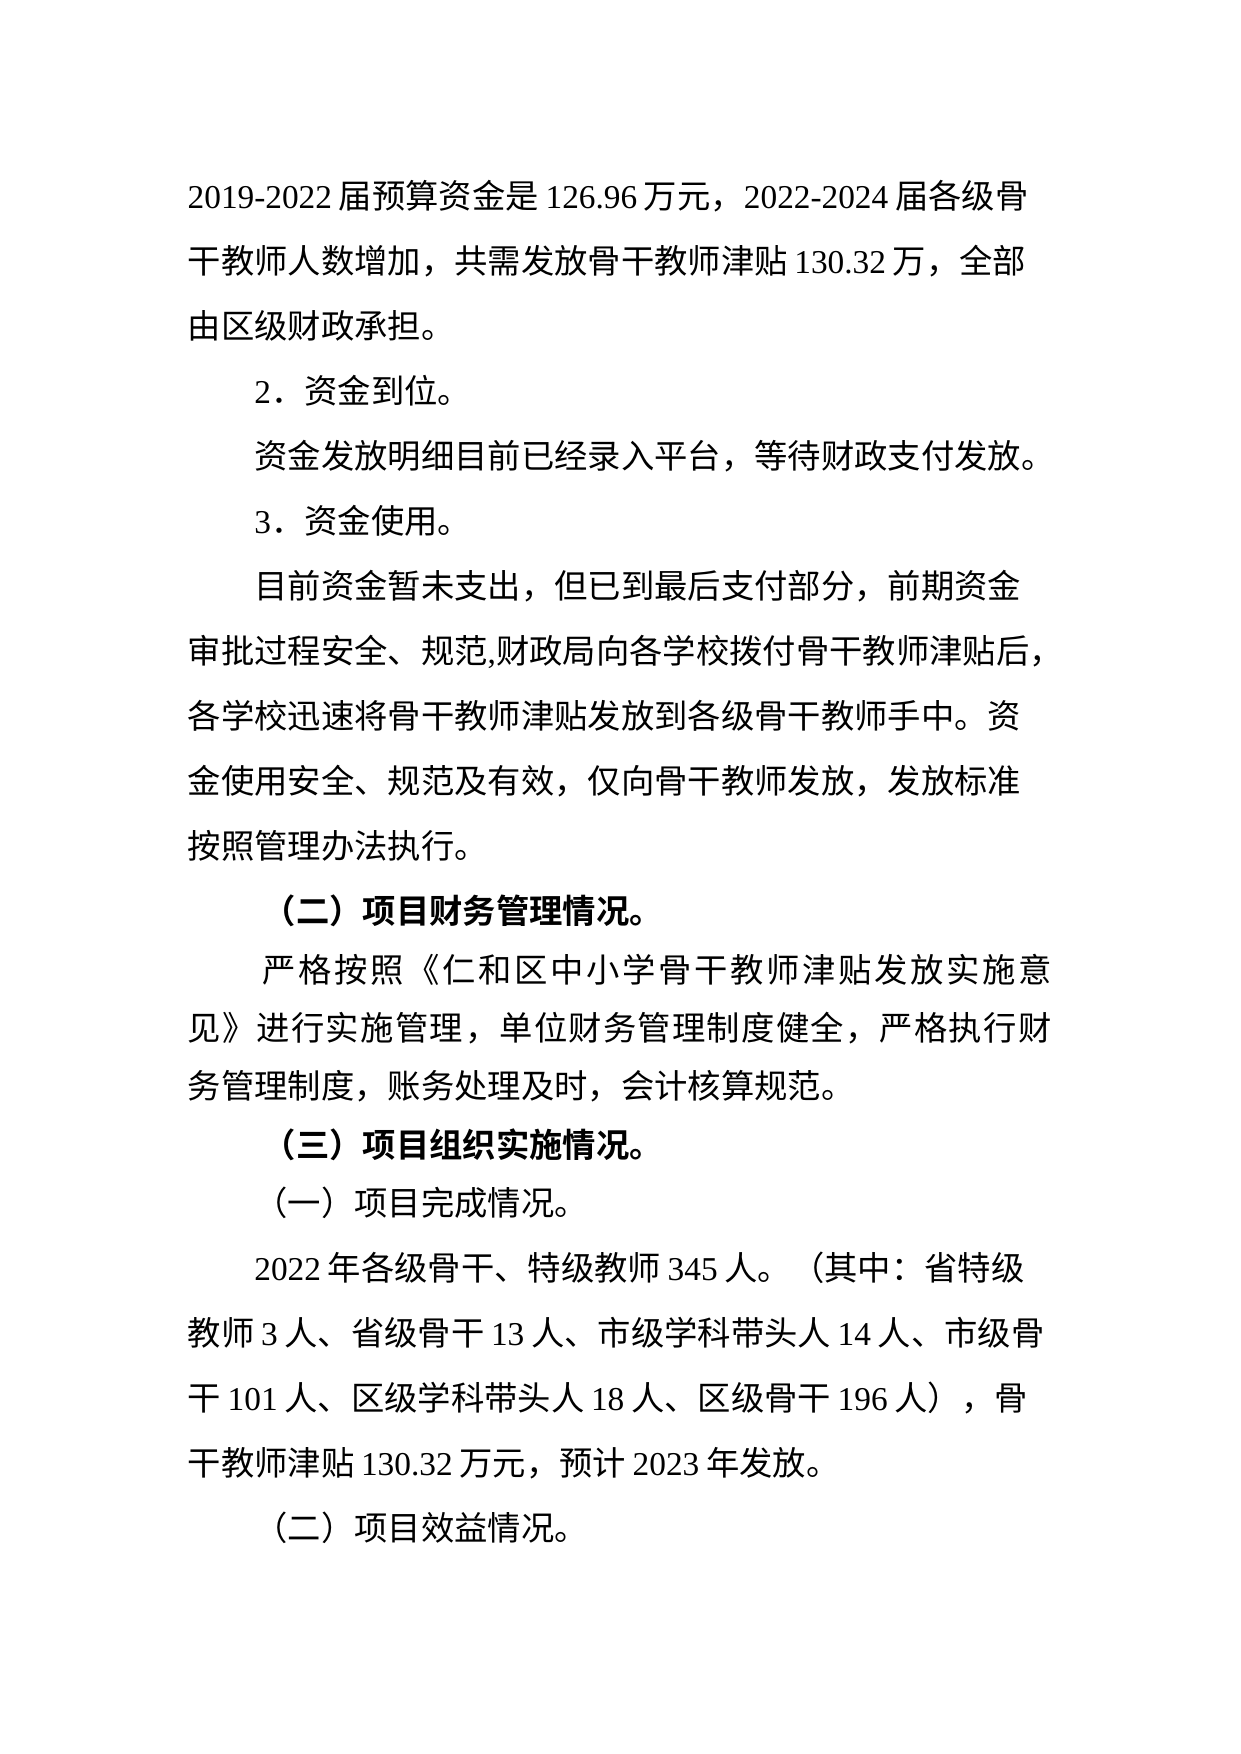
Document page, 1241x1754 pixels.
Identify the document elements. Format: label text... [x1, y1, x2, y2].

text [187, 162, 1053, 357]
text （二）项目效益情况。 [187, 1494, 1053, 1559]
text 严格按照《仁和区中小学骨干教师津贴发放实施意见》进行实施管理，单位财务管理制度健全，严格执行财务管理制度，账务处理及时，会计核算规范。 [187, 935, 1053, 1110]
text 资金发放明细目前已经录入平台，等待财政支付发放。 [187, 422, 1053, 487]
text 目前资金暂未支出，但已到最后支付部分，前期资金审批过程安全、规范,财政局向各学校拨付骨干教师津贴后，各学校迅速将骨干教师津贴发放到各级骨干教师手中。资金使用安全、规范及有效，仅向骨干教师发放，发放标准按照管理办法执行。 [187, 552, 1053, 877]
text （二）项目财务管理情况。 [187, 877, 1053, 935]
text （一）项目完成情况。 [187, 1169, 1053, 1234]
text 2022年各级骨干、特级教师345人。（其中：省特级教师3人、省级骨干13人、市级学科带头人14人、市级骨干101人、区级学科带头人18人、区级骨干196人），骨干教师津贴130.32万元，预计2023年发放。 [187, 1234, 1053, 1494]
text 3．资金使用。 [187, 487, 1053, 552]
text 2．资金到位。 [187, 357, 1053, 422]
text （三）项目组织实施情况。 [187, 1110, 1053, 1169]
